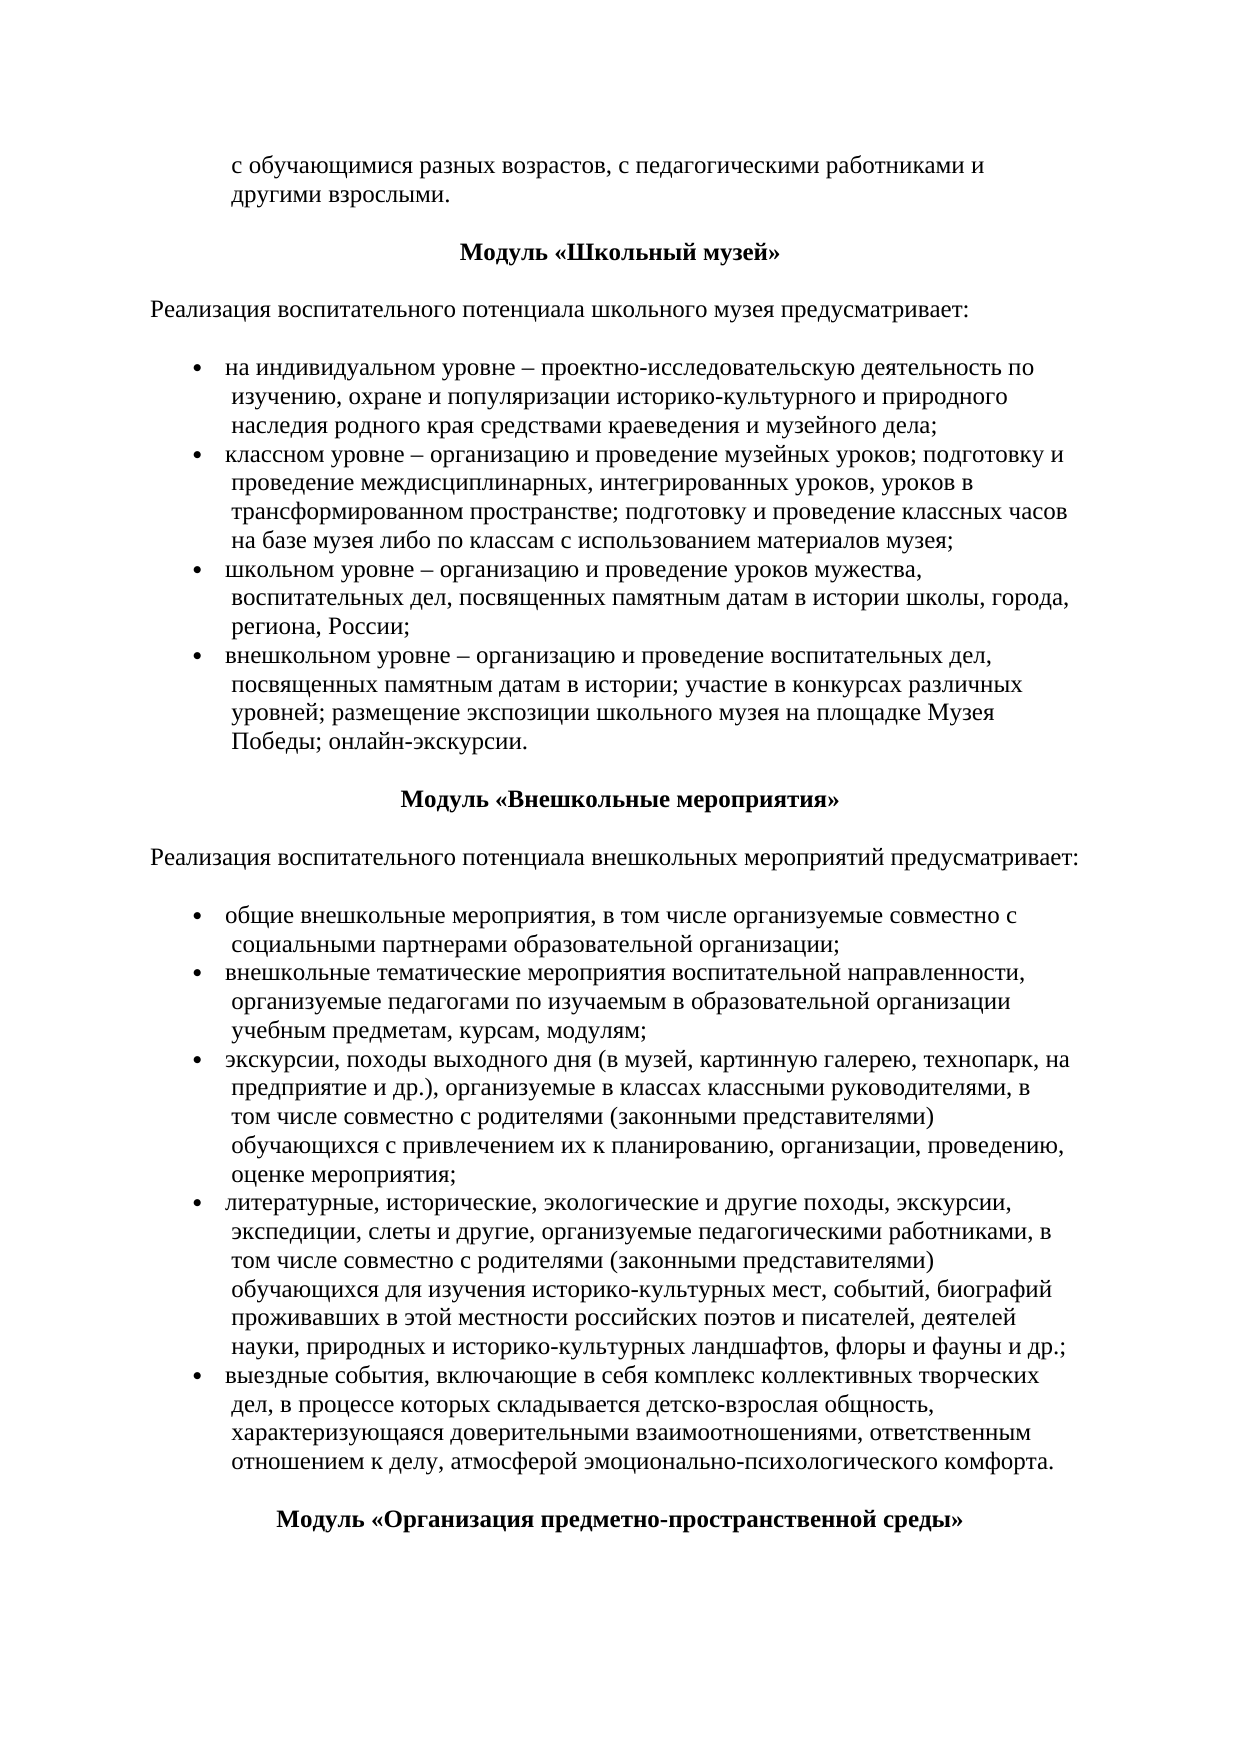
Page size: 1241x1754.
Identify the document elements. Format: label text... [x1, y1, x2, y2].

list на индивидуальном уровне – проектно-исследовательскую деятельность по изучению, охране и популяризации историко-культурного и природного наследия родного края средствами краеведения и музейного дела; [194, 727, 1071, 813]
list разновозрастные сборы, многодневные выездные события, включающие в себя комплекс коллективных творческих дел гражданской, патриотической, историко-краеведческой, экологической, трудовой, спортивно-оздоровительной и другой направленности; [194, 150, 1071, 265]
list общие внешкольные мероприятия, в том числе организуемые совместно с социальными партнерами образовательной организации; [194, 1303, 1071, 1361]
list школьном уровне – организацию и проведение уроков мужества, воспитательных дел, посвященных памятным датам в истории школы, города, региона, России; [194, 928, 1071, 1014]
list экскурсии, походы выходного дня (в музей, картинную галерею, технопарк, на предприятие и др.), организуемые в классах классными руководителями, в том числе совместно с родителями (законными представителями) обучающихся с привлечением их к планированию, организации, проведению, оценке мероприятия; [194, 1447, 1071, 1591]
list вовлечение по возможности каждого обучающегося в школьные дела в разных ролях (сценаристов, постановщиков, исполнителей, корреспондентов, ведущих, декораторов, музыкальных редакторов, ответственных за костюмы и оборудование, за приглашение и встречу гостей и др.), помощь обучающимся в освоении навыков подготовки, проведения, анализа общешкольных дел; [194, 265, 1071, 437]
list внешкольном уровне – организацию и проведение воспитательных дел, посвященных памятным датам в истории; участие в конкурсах различных уровней; размещение экспозиции школьного музея на площадке Музея Победы; онлайн-экскурсии. [194, 1043, 1071, 1158]
list классном уровне – организацию и проведение музейных уроков; подготовку и проведение междисциплинарных, интегрированных уроков, уроков в трансформированном пространстве; подготовку и проведение классных часов на базе музея либо по классам с использованием материалов музея; [194, 813, 1071, 928]
text Реализация воспитательного потенциала школьного музея предусматривает: [150, 669, 1090, 697]
text Реализация воспитательного потенциала внешкольных мероприятий предусматривает: [150, 1245, 1090, 1274]
text Модуль «Внешкольные мероприятия» [150, 1187, 1090, 1216]
text Модуль «Школьный музей» [150, 611, 1090, 639]
list наблюдение за поведением обучающихся в ситуациях подготовки, проведения, анализа основных школьных дел, мероприятий, их отношениями с обучающимися разных возрастов, с педагогическими работниками и другими взрослыми. [194, 467, 1071, 582]
list внешкольные тематические мероприятия воспитательной направленности, организуемые педагогами по изучаемым в образовательной организации учебным предметам, курсам, модулям; [194, 1361, 1071, 1447]
